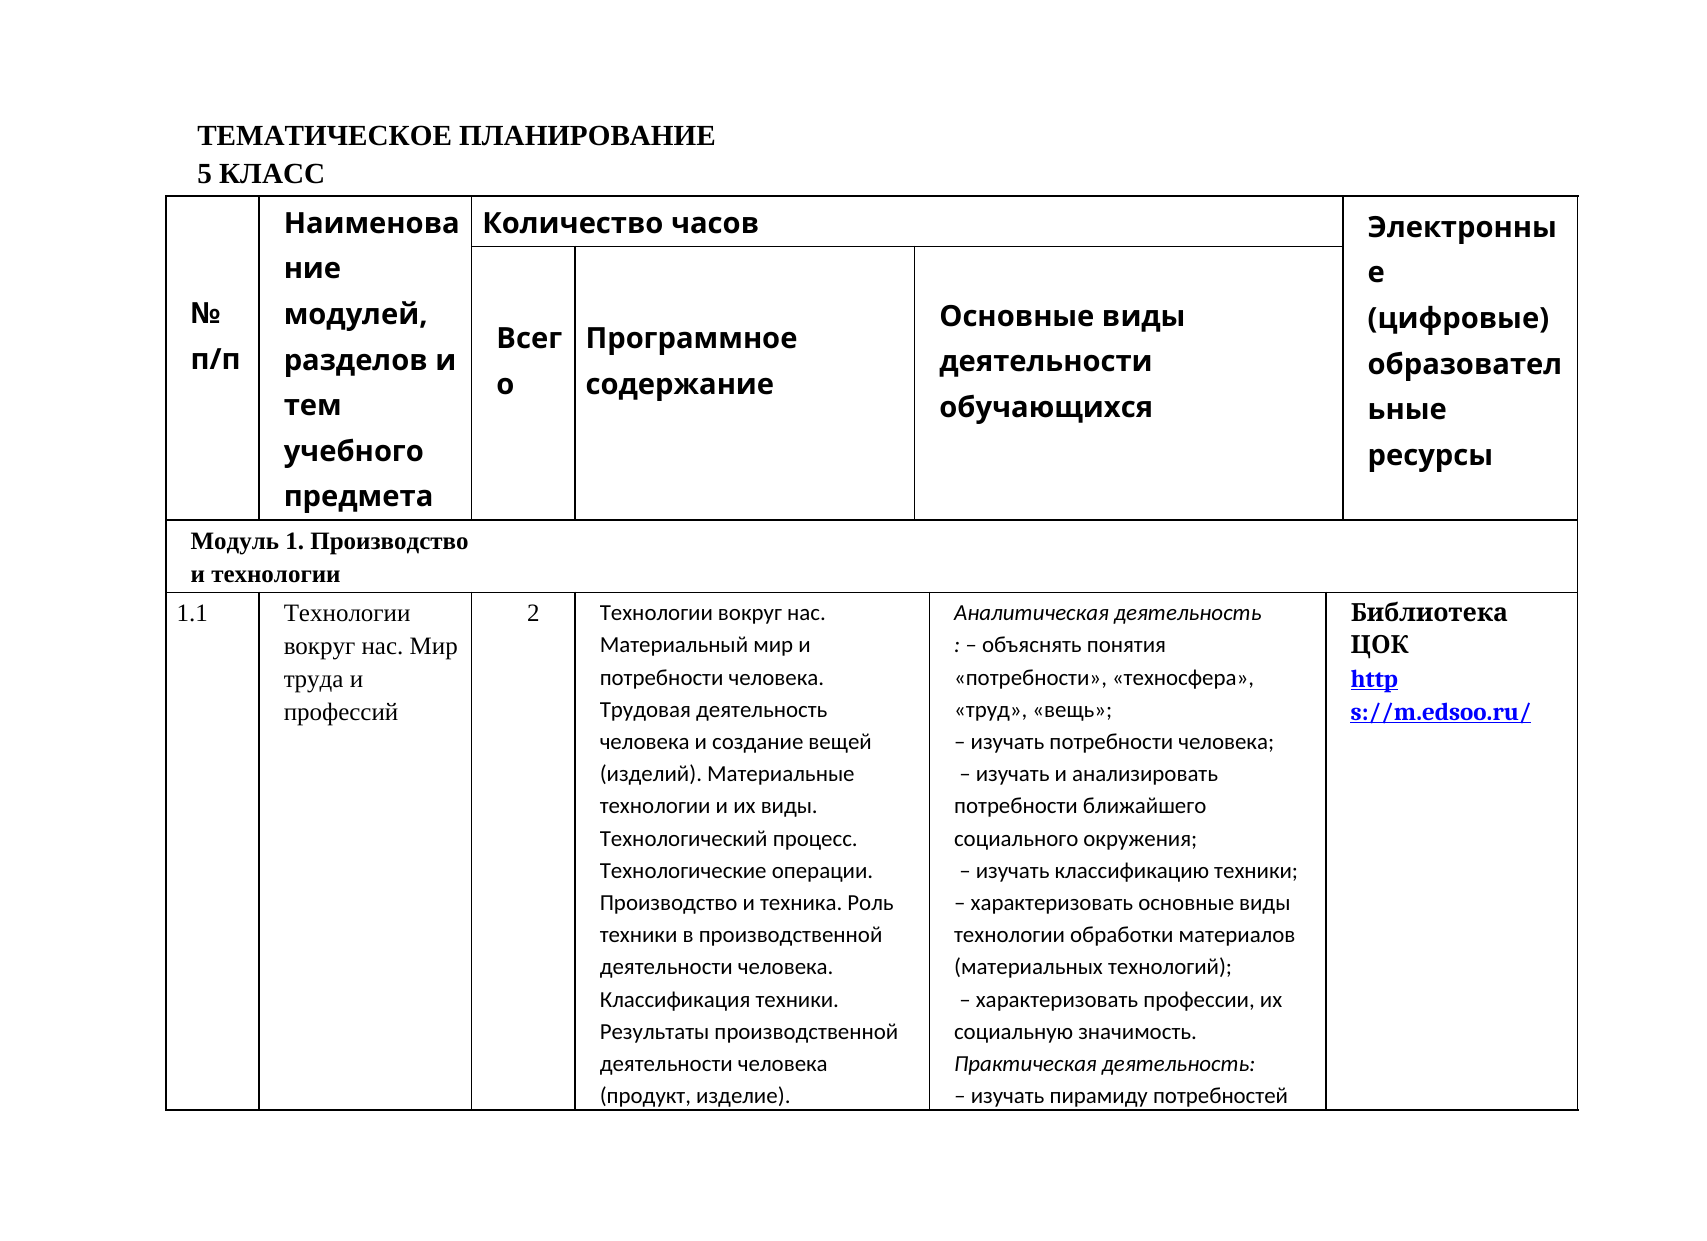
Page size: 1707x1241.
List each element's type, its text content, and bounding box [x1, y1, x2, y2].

table_cell Программное содержание [576, 247, 914, 519]
table_cell 1.1 [167, 593, 258, 1109]
table_cell 2 [472, 593, 574, 1109]
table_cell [260, 593, 471, 1109]
table_cell Модуль 1. Производство и технологии [167, 521, 1577, 592]
table_header № п/п [167, 197, 258, 519]
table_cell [1327, 593, 1577, 1109]
table_header Наименование модулей, разделов и тем учебного предмета [260, 197, 471, 519]
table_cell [930, 593, 1325, 1109]
table_header Количество часов [472, 197, 1342, 246]
text 5 КЛАСС [190, 157, 1618, 190]
table_cell Основные виды деятельности обучающихся [915, 247, 1342, 519]
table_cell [576, 593, 929, 1109]
text ТЕМАТИЧЕСКОЕ ПЛАНИРОВАНИЕ [190, 118, 1618, 152]
table_cell Всего [472, 247, 574, 519]
table_header Электронные (цифровые) образовательные ресурсы [1344, 197, 1577, 519]
